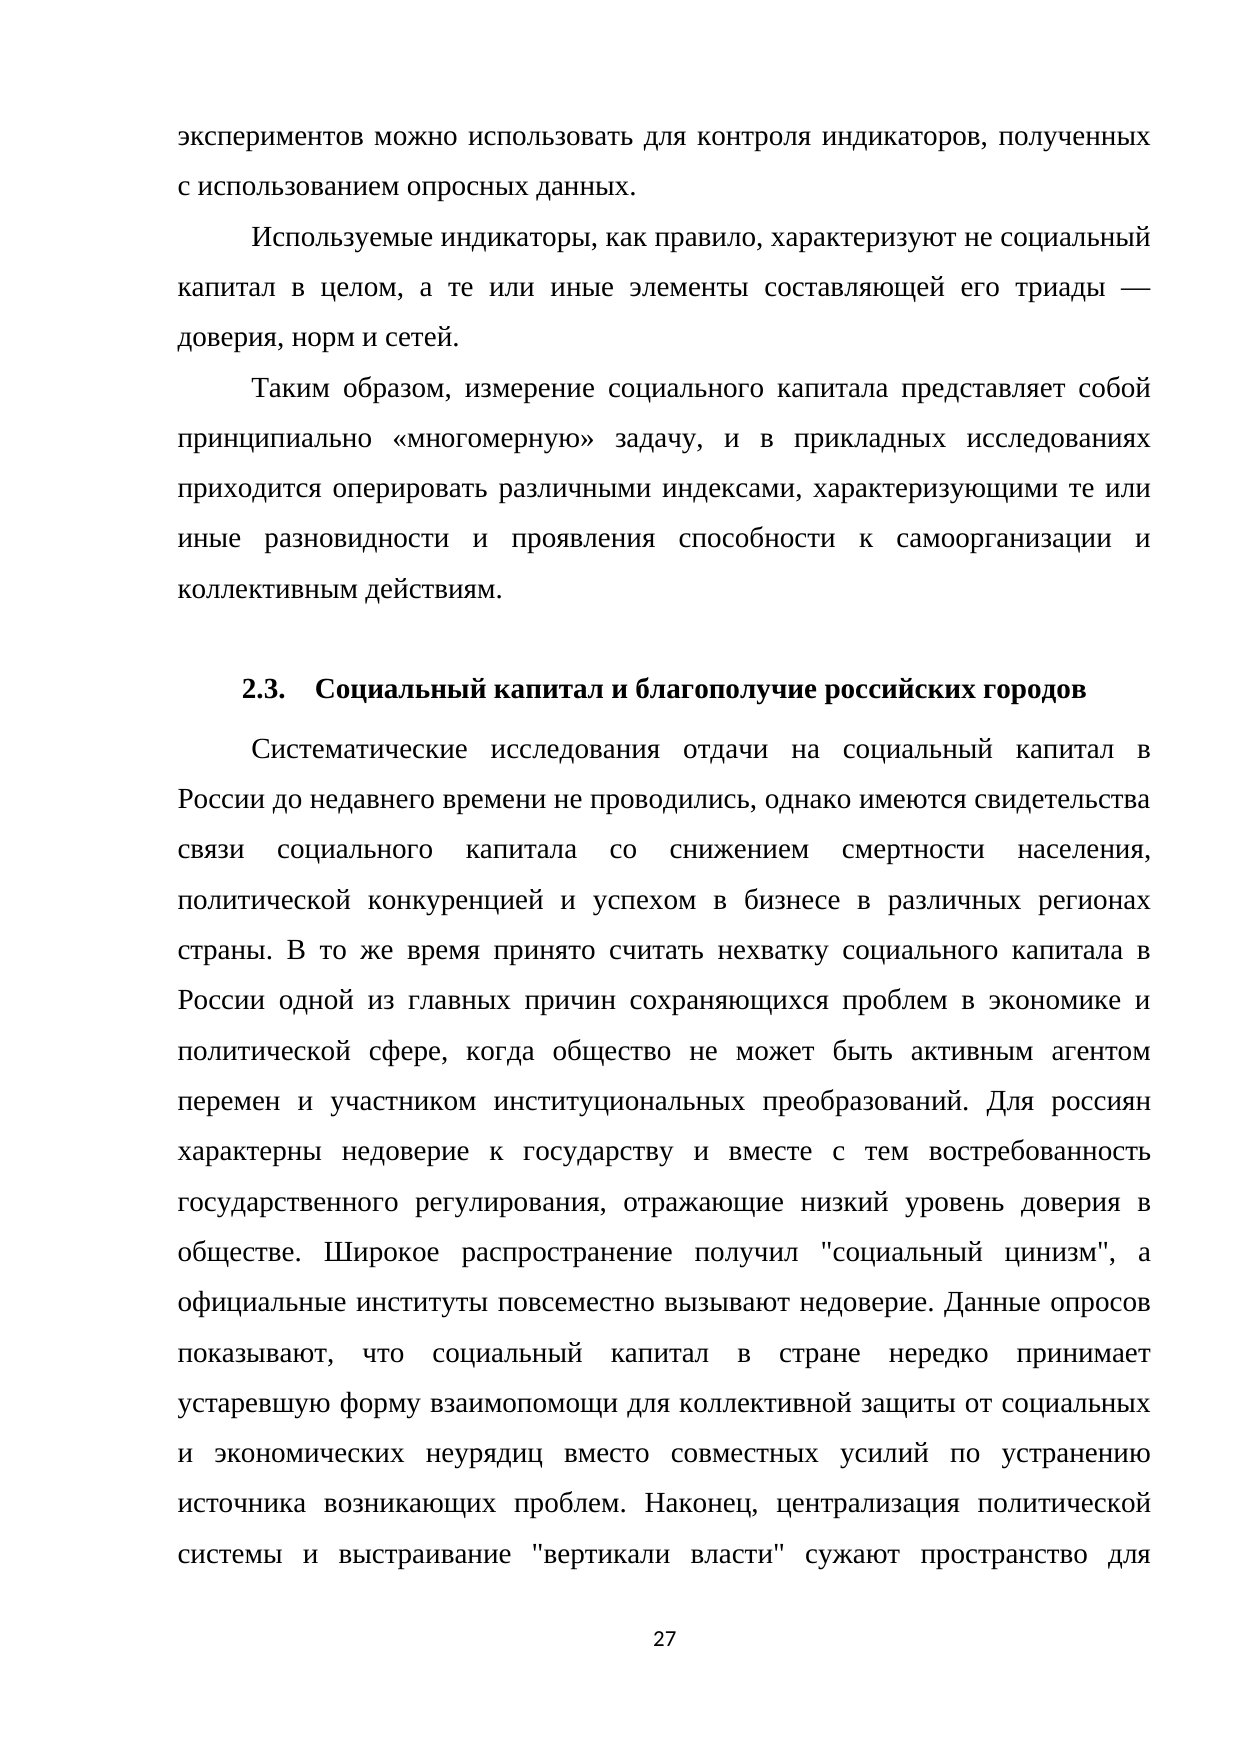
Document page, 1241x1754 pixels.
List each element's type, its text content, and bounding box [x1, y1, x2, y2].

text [177, 731, 1152, 1569]
text Таким образом, измерение социального капитала представляет собой принципиально «многомерную» задачу, и в прикладных исследованиях приходится оперировать различными индексами, характеризующими те или иные разновидности и проявления способности к самоорганизации и коллективным действиям. [177, 370, 1152, 604]
text Используемые индикаторы, как правило, характеризуют не социальный капитал в целом, а те или иные элементы составляющей его триады — доверия, норм и сетей. [177, 219, 1152, 353]
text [177, 118, 1152, 202]
text 2.3. Социальный капитал и благополучие российских городов [177, 672, 1152, 705]
